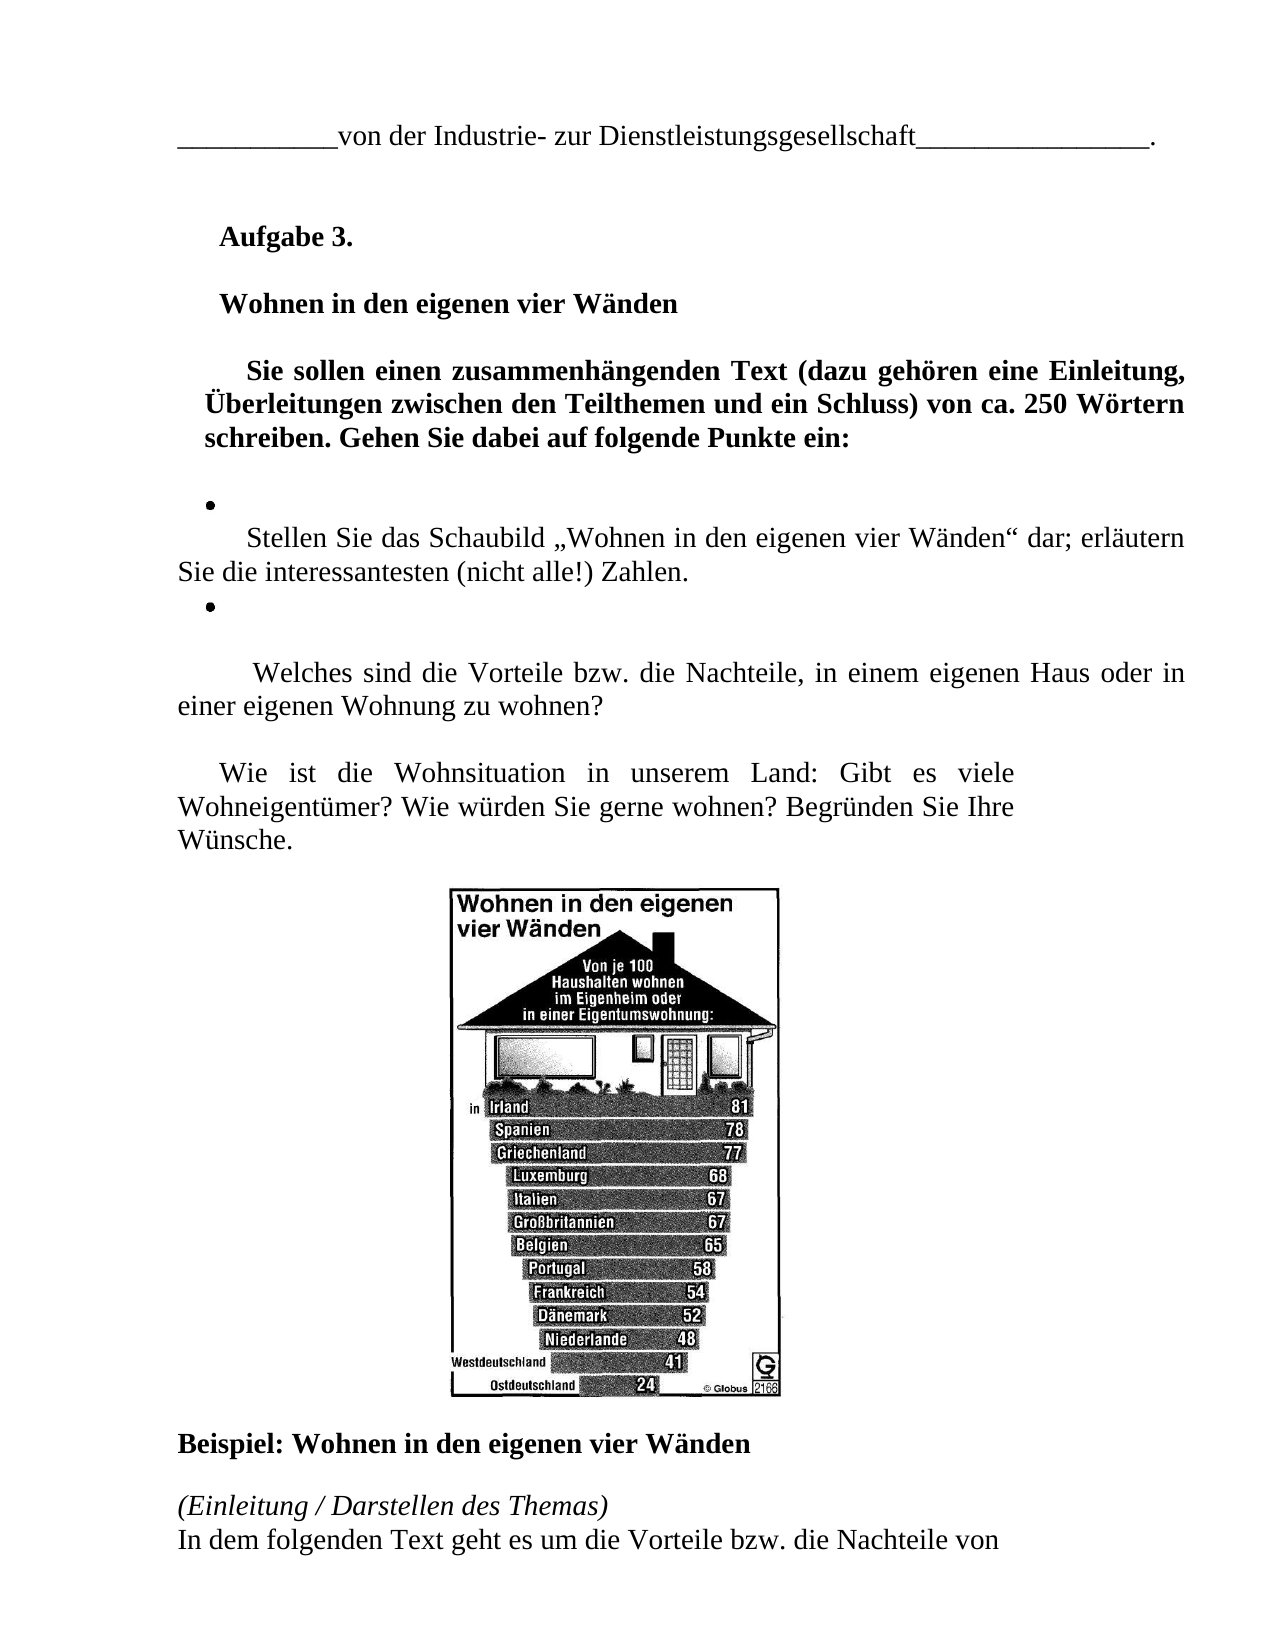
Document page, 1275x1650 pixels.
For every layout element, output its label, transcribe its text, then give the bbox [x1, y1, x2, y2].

text Wie ist die Wohnsituation in unserem Land: Gibt es viele Wohneigentümer? Wie würden Sie gerne wohnen? Begründen Sie Ihre Wünsche. [177, 755, 1016, 856]
text Beispiel: Wohnen in den eigenen vier Wänden [177, 1426, 1186, 1460]
picture [204, 487, 228, 518]
picture [437, 885, 792, 1403]
text Stellen Sie das Schaubild „Wohnen in den eigenen vier Wänden“ dar; erläutern Sie die interessantesten (nicht alle!) Zahlen. [177, 521, 1186, 588]
picture [204, 588, 228, 620]
text Aufgabe 3. [177, 219, 1186, 252]
text Sie sollen einen zusammenhängenden Text (dazu gehören eine Einleitung, Überleitungen zwischen den Teilthemen und ein Schluss) von ca. 250 Wörtern schreiben. Gehen Sie dabei auf folgende Punkte ein: [204, 353, 1186, 453]
text Wohnen in den eigenen vier Wänden [177, 286, 1186, 319]
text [177, 118, 1186, 152]
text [177, 1522, 1186, 1556]
text Welches sind die Vorteile bzw. die Nachteile, in einem eigenen Haus oder in einer eigenen Wohnung zu wohnen? [177, 655, 1186, 722]
text (Einleitung / Darstellen des Themas) [177, 1488, 1186, 1522]
